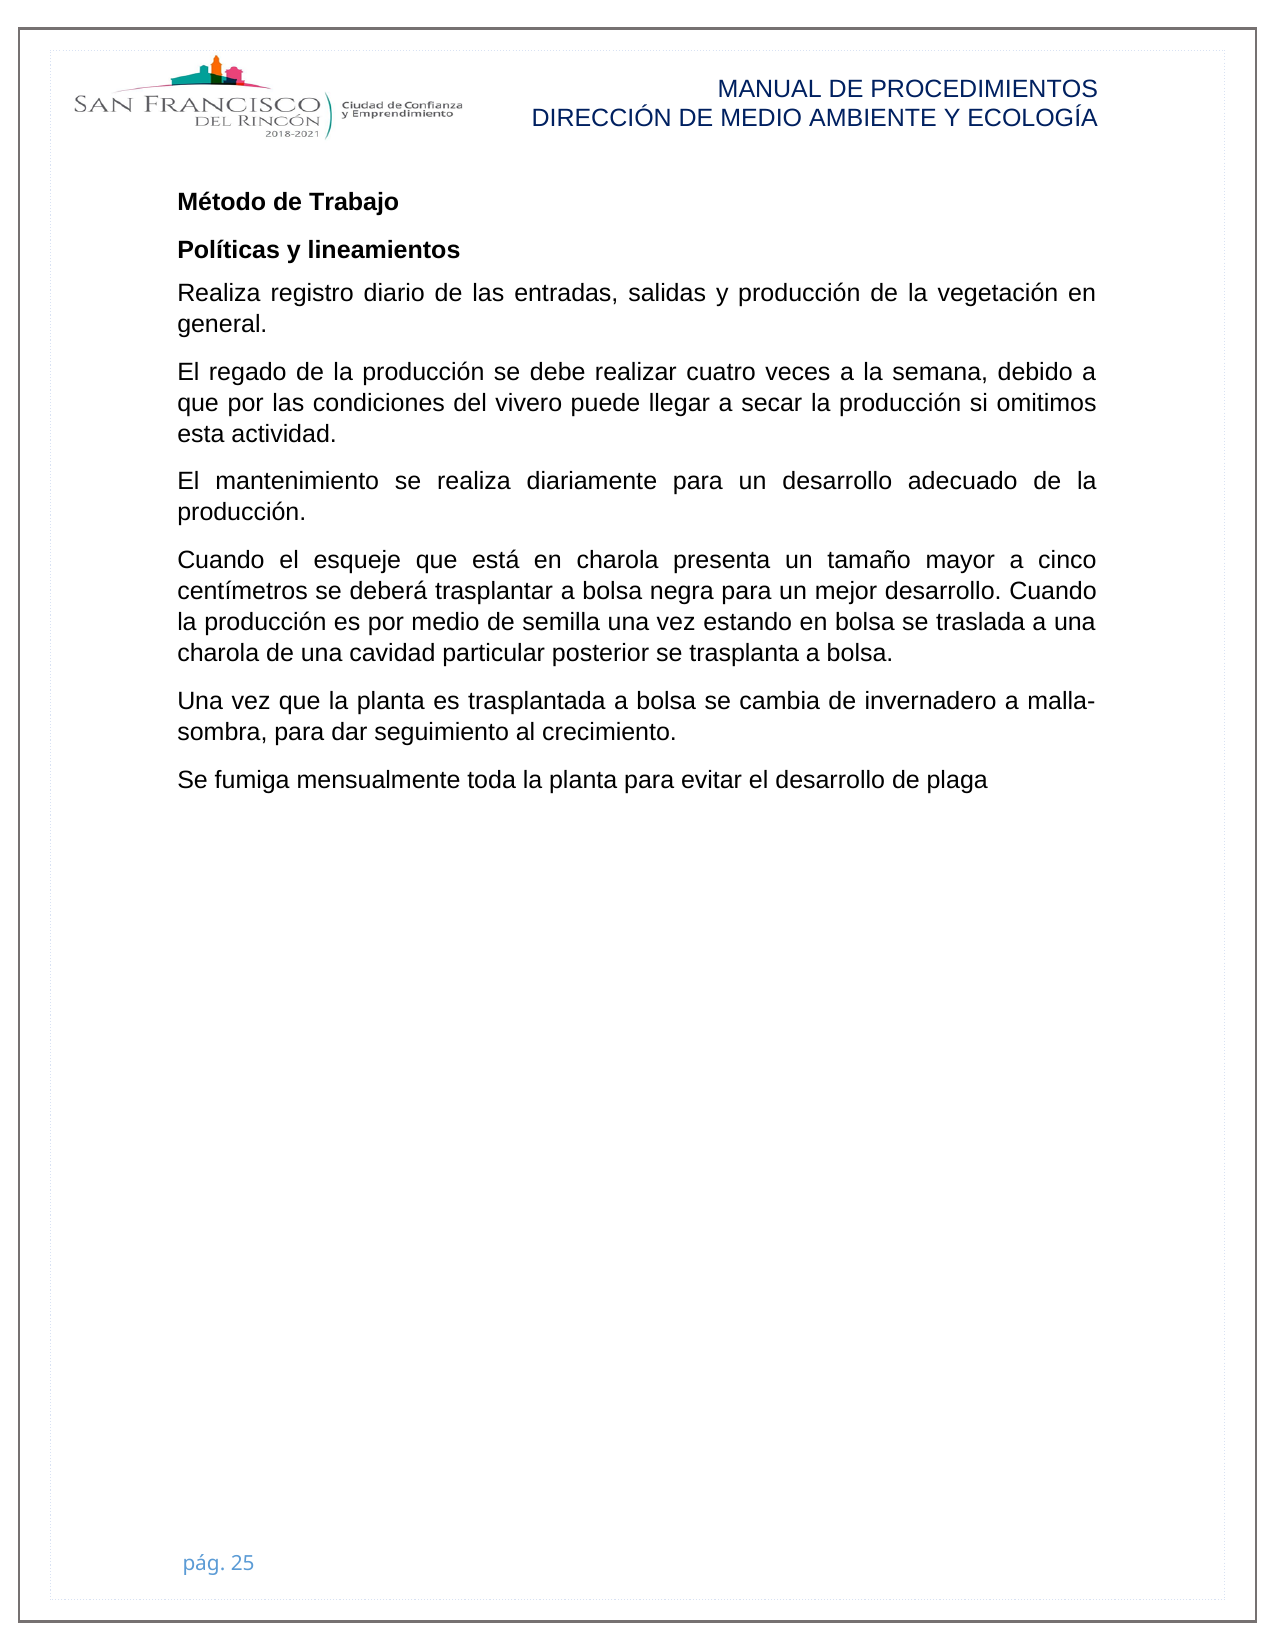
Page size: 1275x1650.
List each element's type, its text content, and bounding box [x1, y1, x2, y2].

text Una vez que la planta es trasplantada a bolsa se cambia de invernadero a malla-sombra, para dar seguimiento al crecimiento. [177, 686, 1098, 746]
text Realiza registro diario de las entradas, salidas y producción de la vegetación en general. [177, 278, 1098, 337]
text Se fumiga mensualmente toda la planta para evitar el desarrollo de plaga [177, 764, 1098, 793]
text Cuando el esqueje que está en charola presenta un tamaño mayor a cinco centímetros se deberá trasplantar a bolsa negra para un mejor desarrollo. Cuando la producción es por medio de semilla una vez estando en bolsa se traslada a una charola de una cavidad particular posterior se trasplanta a bolsa. [177, 545, 1098, 667]
text El regado de la producción se debe realizar cuatro veces a la semana, debido a que por las condiciones del vivero puede llegar a secar la producción si omitimos esta actividad. [177, 356, 1098, 447]
subtitle Método de Trabajo [177, 187, 1098, 216]
subtitle Políticas y lineamientos [177, 234, 1098, 263]
text El mantenimiento se realiza diariamente para un desarrollo adecuado de la producción. [177, 466, 1098, 526]
picture [64, 52, 469, 147]
